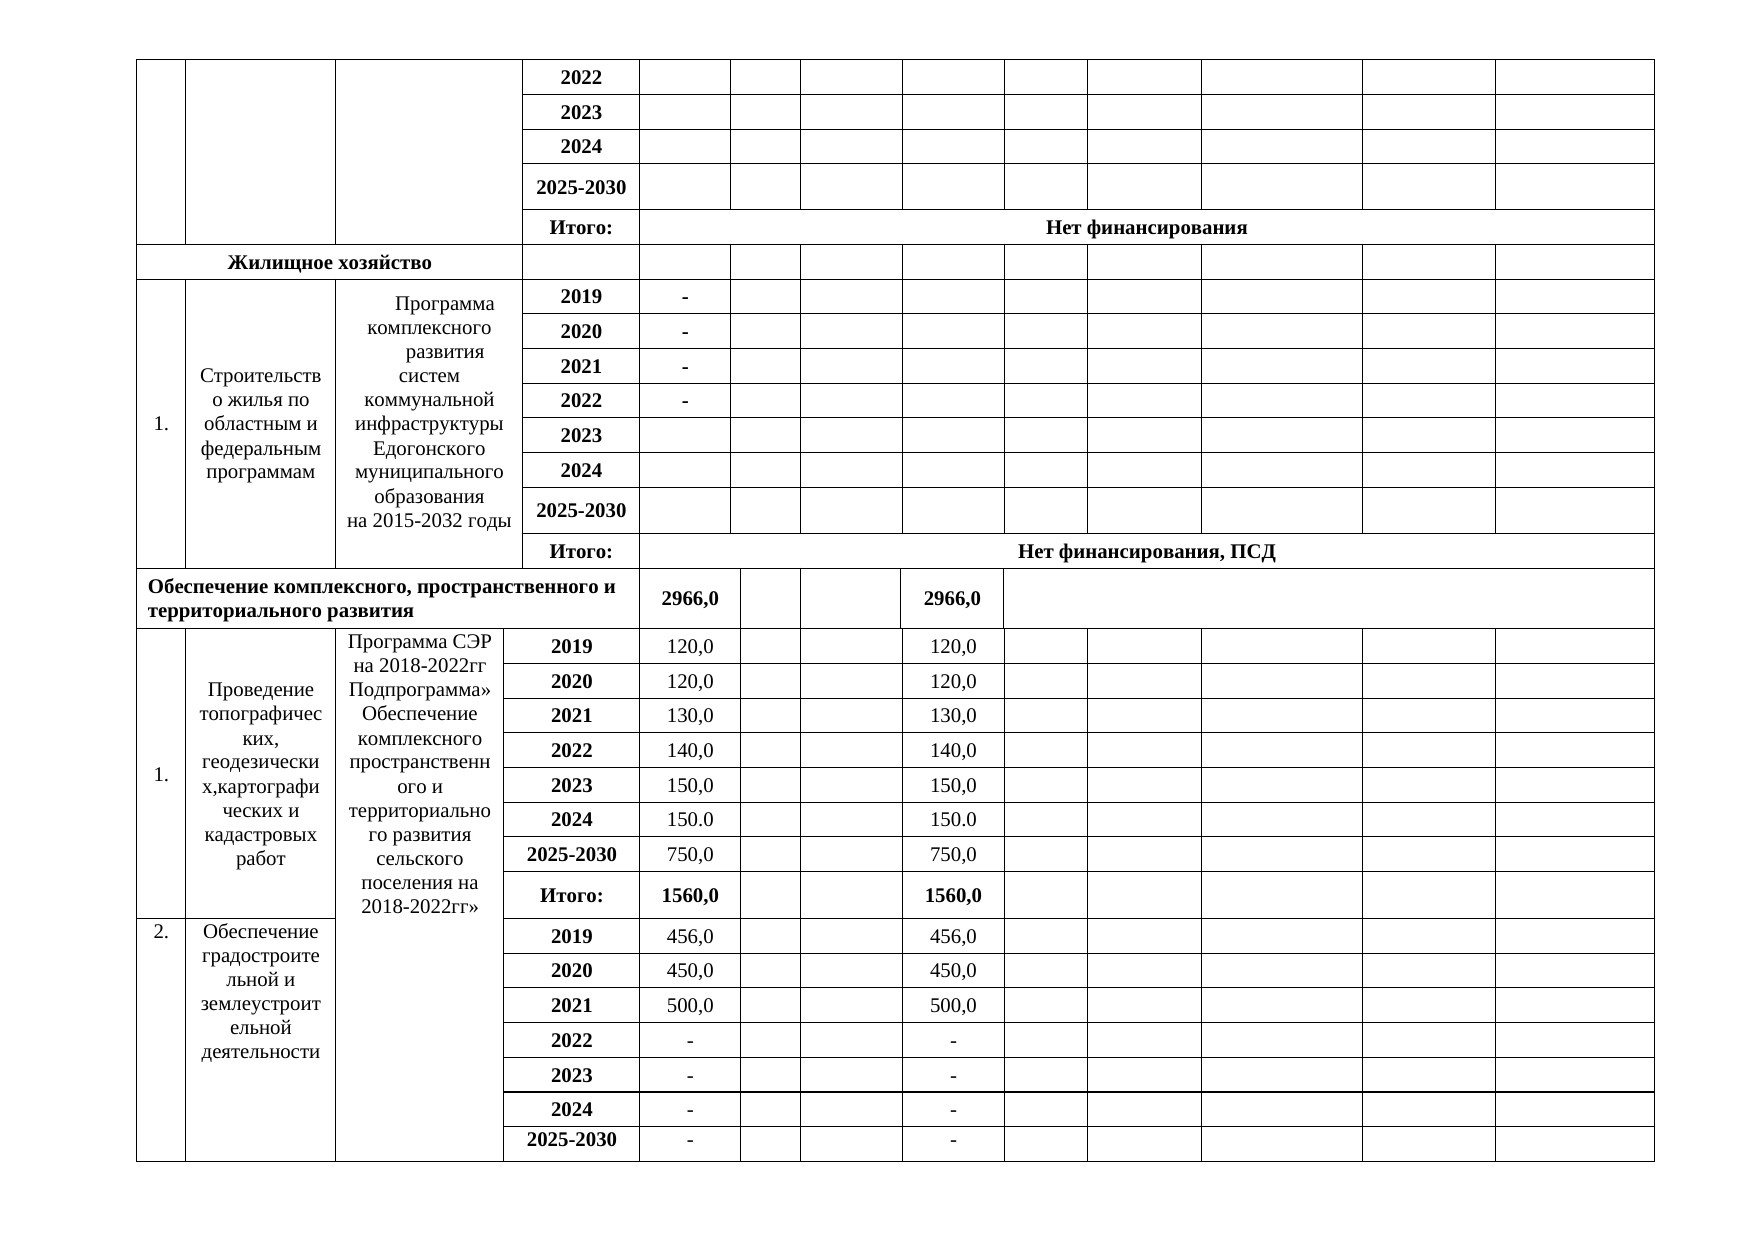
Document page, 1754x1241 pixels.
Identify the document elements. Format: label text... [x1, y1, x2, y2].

table_cell [1005, 95, 1087, 128]
table_cell [1202, 1023, 1362, 1057]
table_cell 2023 [523, 418, 639, 452]
table_cell 2966,0 [901, 569, 1003, 628]
table_cell [1004, 569, 1654, 628]
table_cell [1202, 837, 1362, 871]
table_cell [1088, 314, 1201, 348]
table_cell [741, 1127, 800, 1161]
table_cell [1005, 453, 1087, 487]
table_cell [1088, 988, 1201, 1022]
table_cell [1202, 164, 1362, 209]
table_cell [903, 314, 1004, 348]
table_cell [1496, 872, 1654, 918]
table_cell 2022 [523, 384, 639, 417]
table_cell [1363, 384, 1495, 417]
table_cell [1005, 664, 1087, 697]
table_cell [903, 418, 1004, 452]
table_cell 2021 [523, 349, 639, 382]
table_cell [1496, 60, 1654, 94]
table_cell - [640, 1127, 740, 1161]
table_cell 450,0 [903, 954, 1004, 987]
table_cell 1560,0 [640, 872, 740, 918]
table_cell [1496, 988, 1654, 1022]
table_cell [1496, 130, 1654, 163]
table_cell 1560,0 [903, 872, 1004, 918]
table_cell 2019 [504, 629, 639, 663]
table_cell - [640, 384, 730, 417]
table_cell [741, 664, 800, 697]
table_cell [731, 453, 800, 487]
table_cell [336, 280, 522, 567]
table_cell 2020 [523, 314, 639, 348]
table_cell [1202, 1127, 1362, 1161]
table_cell [1363, 768, 1495, 802]
table_cell 150.0 [640, 803, 740, 836]
table_cell Обеспечение комплексного, пространственного и территориального развития [137, 569, 639, 628]
table_cell [1496, 453, 1654, 487]
table_cell [801, 872, 902, 918]
table_cell - [903, 1093, 1004, 1126]
table_cell [903, 164, 1004, 209]
table_cell [1005, 629, 1087, 663]
table_cell [903, 280, 1004, 313]
table_cell 2025-2030 [523, 164, 639, 209]
table_cell [801, 1127, 902, 1161]
table_cell - [903, 1058, 1004, 1091]
table_cell [741, 699, 800, 732]
table_cell [1496, 95, 1654, 128]
table_cell [731, 60, 800, 94]
table_cell [1363, 699, 1495, 732]
table_cell 150.0 [903, 803, 1004, 836]
table_cell [801, 384, 902, 417]
table_cell [1363, 803, 1495, 836]
table_cell [1005, 699, 1087, 732]
table_cell [801, 699, 902, 732]
table_cell [1496, 768, 1654, 802]
table_cell 2024 [523, 453, 639, 487]
table_cell - [903, 1127, 1004, 1161]
table_cell [1496, 1093, 1654, 1126]
table_cell [741, 569, 800, 628]
table_cell [1202, 919, 1362, 953]
table_cell [1088, 1058, 1201, 1091]
table_cell [801, 130, 902, 163]
table_cell - [640, 280, 730, 313]
table_cell [801, 1093, 902, 1126]
table_cell [801, 664, 902, 697]
table_cell [1088, 629, 1201, 663]
table_cell [1005, 130, 1087, 163]
table_cell [1005, 349, 1087, 382]
table_cell [801, 488, 902, 533]
table_cell [1202, 768, 1362, 802]
table_cell [1496, 418, 1654, 452]
table_cell [741, 733, 800, 767]
table_cell [1496, 488, 1654, 533]
table_cell - [640, 1023, 740, 1057]
table_cell [1363, 1093, 1495, 1126]
table_cell [640, 418, 730, 452]
table_cell [903, 130, 1004, 163]
table_cell [1202, 699, 1362, 732]
table_cell [1005, 733, 1087, 767]
table_cell [1202, 453, 1362, 487]
table_cell [903, 384, 1004, 417]
table_cell [1005, 314, 1087, 348]
table_cell 750,0 [903, 837, 1004, 871]
table_cell [1088, 95, 1201, 128]
table_cell 2024 [504, 1093, 639, 1126]
table_cell 2020 [504, 954, 639, 987]
table_cell [801, 954, 902, 987]
table_cell [1496, 349, 1654, 382]
table_cell [903, 60, 1004, 94]
table_cell [1496, 837, 1654, 871]
table_cell 2023 [523, 95, 639, 128]
table_cell [1088, 418, 1201, 452]
table_cell [801, 733, 902, 767]
table_cell [1202, 418, 1362, 452]
table_cell [741, 954, 800, 987]
table_cell [1202, 872, 1362, 918]
table_cell [1363, 349, 1495, 382]
table_cell - [640, 1058, 740, 1091]
table_cell - [903, 1023, 1004, 1057]
table_cell 140,0 [640, 733, 740, 767]
table_cell [741, 803, 800, 836]
table_cell [741, 629, 800, 663]
table_cell [1088, 837, 1201, 871]
table_cell 130,0 [903, 699, 1004, 732]
table_cell 2024 [523, 130, 639, 163]
table_cell [1005, 418, 1087, 452]
table_cell Проведение топографических, геодезических,картографических и кадастровых работ [186, 629, 335, 918]
table_cell [801, 60, 902, 94]
table_cell [1363, 837, 1495, 871]
table_cell 2020 [504, 664, 639, 697]
table_cell [1088, 384, 1201, 417]
table_cell [731, 280, 800, 313]
table_cell 2019 [504, 919, 639, 953]
table_cell [801, 988, 902, 1022]
table_cell [801, 629, 902, 663]
table_cell [1202, 130, 1362, 163]
table_cell [1363, 95, 1495, 128]
table_cell [1363, 1023, 1495, 1057]
table_cell [1005, 803, 1087, 836]
table_cell [1005, 1093, 1087, 1126]
table_cell 450,0 [640, 954, 740, 987]
table_cell [1496, 954, 1654, 987]
table_cell [801, 837, 902, 871]
table_cell 2. [137, 919, 185, 1161]
table_cell 130,0 [640, 699, 740, 732]
table_cell [640, 60, 730, 94]
table_cell [1005, 384, 1087, 417]
table_cell [1202, 488, 1362, 533]
table_cell [1202, 954, 1362, 987]
table_cell [1363, 280, 1495, 313]
table_cell [640, 488, 730, 533]
table_cell [1088, 664, 1201, 697]
table_cell [903, 453, 1004, 487]
table_cell [1088, 453, 1201, 487]
table_cell [1496, 245, 1654, 278]
table_cell [801, 1058, 902, 1091]
table_cell 1. [137, 629, 185, 918]
table_cell Программа СЭР на 2018-2022гг Подпрограмма»Обеспечение комплексного пространственного и территориального развития сельского поселения на 2018-2022гг» [336, 629, 503, 1161]
table_cell 2022 [504, 1023, 639, 1057]
table_cell [1363, 629, 1495, 663]
table_cell [1496, 664, 1654, 697]
table_cell Итого: [504, 872, 639, 918]
table_cell 2025-2030 [523, 488, 639, 533]
table_cell [1202, 60, 1362, 94]
table_cell 2966,0 [640, 569, 740, 628]
table_cell [1005, 919, 1087, 953]
table_cell [741, 988, 800, 1022]
table_cell [741, 1093, 800, 1126]
table_cell [1088, 1127, 1201, 1161]
table_cell Нет финансирования, ПСД [640, 534, 1654, 567]
table_cell 2021 [504, 699, 639, 732]
table_cell [1363, 245, 1495, 278]
table_cell [640, 130, 730, 163]
table_cell [1496, 733, 1654, 767]
table_cell [903, 349, 1004, 382]
table_cell [801, 95, 902, 128]
table_cell [1496, 384, 1654, 417]
table_cell 456,0 [903, 919, 1004, 953]
table_cell [1088, 130, 1201, 163]
table_cell [1363, 664, 1495, 697]
table_cell [1088, 1093, 1201, 1126]
table_cell Итого: [523, 210, 639, 244]
table_cell [1363, 164, 1495, 209]
table_cell [1202, 629, 1362, 663]
table_cell [1202, 1093, 1362, 1126]
table_cell [741, 872, 800, 918]
table_cell [1088, 280, 1201, 313]
table_cell [640, 453, 730, 487]
table_cell [1005, 1127, 1087, 1161]
table_cell [1088, 164, 1201, 209]
table_cell [1363, 954, 1495, 987]
table_cell [1202, 1058, 1362, 1091]
table_cell [731, 164, 800, 209]
table_cell [1088, 954, 1201, 987]
table_cell 500,0 [903, 988, 1004, 1022]
table_cell 2023 [504, 1058, 639, 1091]
table_cell [1088, 699, 1201, 732]
table_cell [801, 164, 902, 209]
table_cell 750,0 [640, 837, 740, 871]
table_cell [1202, 803, 1362, 836]
table_cell [801, 349, 902, 382]
table_cell [1005, 954, 1087, 987]
table_cell [731, 418, 800, 452]
table_cell [1363, 988, 1495, 1022]
table_cell [1202, 349, 1362, 382]
table_cell [1088, 733, 1201, 767]
table_cell 150,0 [640, 768, 740, 802]
table_cell [1202, 314, 1362, 348]
table_cell [1363, 130, 1495, 163]
table_cell 140,0 [903, 733, 1004, 767]
table_cell [1363, 418, 1495, 452]
table_cell 2024 [504, 803, 639, 836]
table_cell [1496, 280, 1654, 313]
table_cell [731, 245, 800, 278]
table_cell [1202, 280, 1362, 313]
table_cell [741, 837, 800, 871]
table_cell [731, 384, 800, 417]
table_cell [1202, 384, 1362, 417]
table_cell [1005, 872, 1087, 918]
table_cell [1088, 872, 1201, 918]
table_cell Жилищное хозяйство [137, 245, 522, 278]
table_cell [731, 488, 800, 533]
table_cell 2022 [523, 60, 639, 94]
table_cell [903, 95, 1004, 128]
table_cell Нет финансирования [640, 210, 1654, 244]
table_cell [1005, 988, 1087, 1022]
table_cell 2022 [504, 733, 639, 767]
table_cell [1496, 919, 1654, 953]
table_cell [903, 245, 1004, 278]
table_cell 120,0 [640, 664, 740, 697]
table_cell [1363, 488, 1495, 533]
table_cell [1496, 803, 1654, 836]
table_cell [640, 95, 730, 128]
table_cell [1496, 1023, 1654, 1057]
table_cell [1363, 919, 1495, 953]
table_cell 1. [137, 280, 185, 567]
table_cell [1496, 699, 1654, 732]
table_cell [640, 245, 730, 278]
table_cell [1363, 733, 1495, 767]
table_cell [1363, 872, 1495, 918]
table_cell [1005, 164, 1087, 209]
table_cell 150,0 [903, 768, 1004, 802]
table_cell 500,0 [640, 988, 740, 1022]
table_cell [523, 245, 639, 278]
table_cell [1363, 1058, 1495, 1091]
table_cell [1202, 988, 1362, 1022]
table_cell [1202, 95, 1362, 128]
table_cell [1005, 245, 1087, 278]
table_cell [801, 768, 902, 802]
table_cell - [640, 1093, 740, 1126]
table_cell [731, 95, 800, 128]
table_cell [801, 314, 902, 348]
table_cell [741, 919, 800, 953]
table_cell [731, 130, 800, 163]
table_cell [741, 1023, 800, 1057]
table_cell [1496, 164, 1654, 209]
table_cell 2025-2030 [504, 1127, 639, 1161]
table_cell [741, 768, 800, 802]
table_cell [1202, 245, 1362, 278]
table_cell [903, 488, 1004, 533]
table_cell [1005, 60, 1087, 94]
table_cell - [640, 314, 730, 348]
table_cell 2021 [504, 988, 639, 1022]
table_cell [1088, 919, 1201, 953]
table_cell [741, 1058, 800, 1091]
table_cell [1363, 1127, 1495, 1161]
table_cell 2023 [504, 768, 639, 802]
table_cell [1088, 803, 1201, 836]
table_cell 120,0 [903, 664, 1004, 697]
table_cell [801, 280, 902, 313]
table_cell [731, 314, 800, 348]
table_cell [1005, 280, 1087, 313]
table_cell [801, 418, 902, 452]
table_cell 120,0 [640, 629, 740, 663]
table_cell 2019 [523, 280, 639, 313]
table_cell [801, 245, 902, 278]
table_cell [1088, 488, 1201, 533]
table_cell [1496, 629, 1654, 663]
table_cell [1088, 60, 1201, 94]
table_cell [801, 1023, 902, 1057]
table_cell [1202, 733, 1362, 767]
table_cell [801, 569, 900, 628]
table_cell [640, 164, 730, 209]
table_cell [1005, 768, 1087, 802]
table_cell [801, 803, 902, 836]
table_cell [1005, 1023, 1087, 1057]
table_cell [1496, 1127, 1654, 1161]
table_cell Итого: [523, 534, 639, 567]
table_cell 2025-2030 [504, 837, 639, 871]
table_cell [1363, 314, 1495, 348]
table_cell 120,0 [903, 629, 1004, 663]
table_cell 456,0 [640, 919, 740, 953]
table_cell - [640, 349, 730, 382]
table_cell [1088, 1023, 1201, 1057]
table_cell [1088, 349, 1201, 382]
table_cell Обеспечение градостроительной и землеустроительной деятельности [186, 919, 335, 1161]
table_cell [1363, 453, 1495, 487]
table_cell [1202, 664, 1362, 697]
table_cell [801, 453, 902, 487]
table_cell [731, 349, 800, 382]
table_cell Строительство жилья по областным и федеральным программам [186, 280, 335, 567]
table_cell [1088, 768, 1201, 802]
table_cell [1496, 314, 1654, 348]
table_cell [1363, 60, 1495, 94]
table_cell [1088, 245, 1201, 278]
table_cell [801, 919, 902, 953]
table_cell [1005, 837, 1087, 871]
table_cell [1005, 488, 1087, 533]
table_cell [1496, 1058, 1654, 1091]
table_cell [1005, 1058, 1087, 1091]
